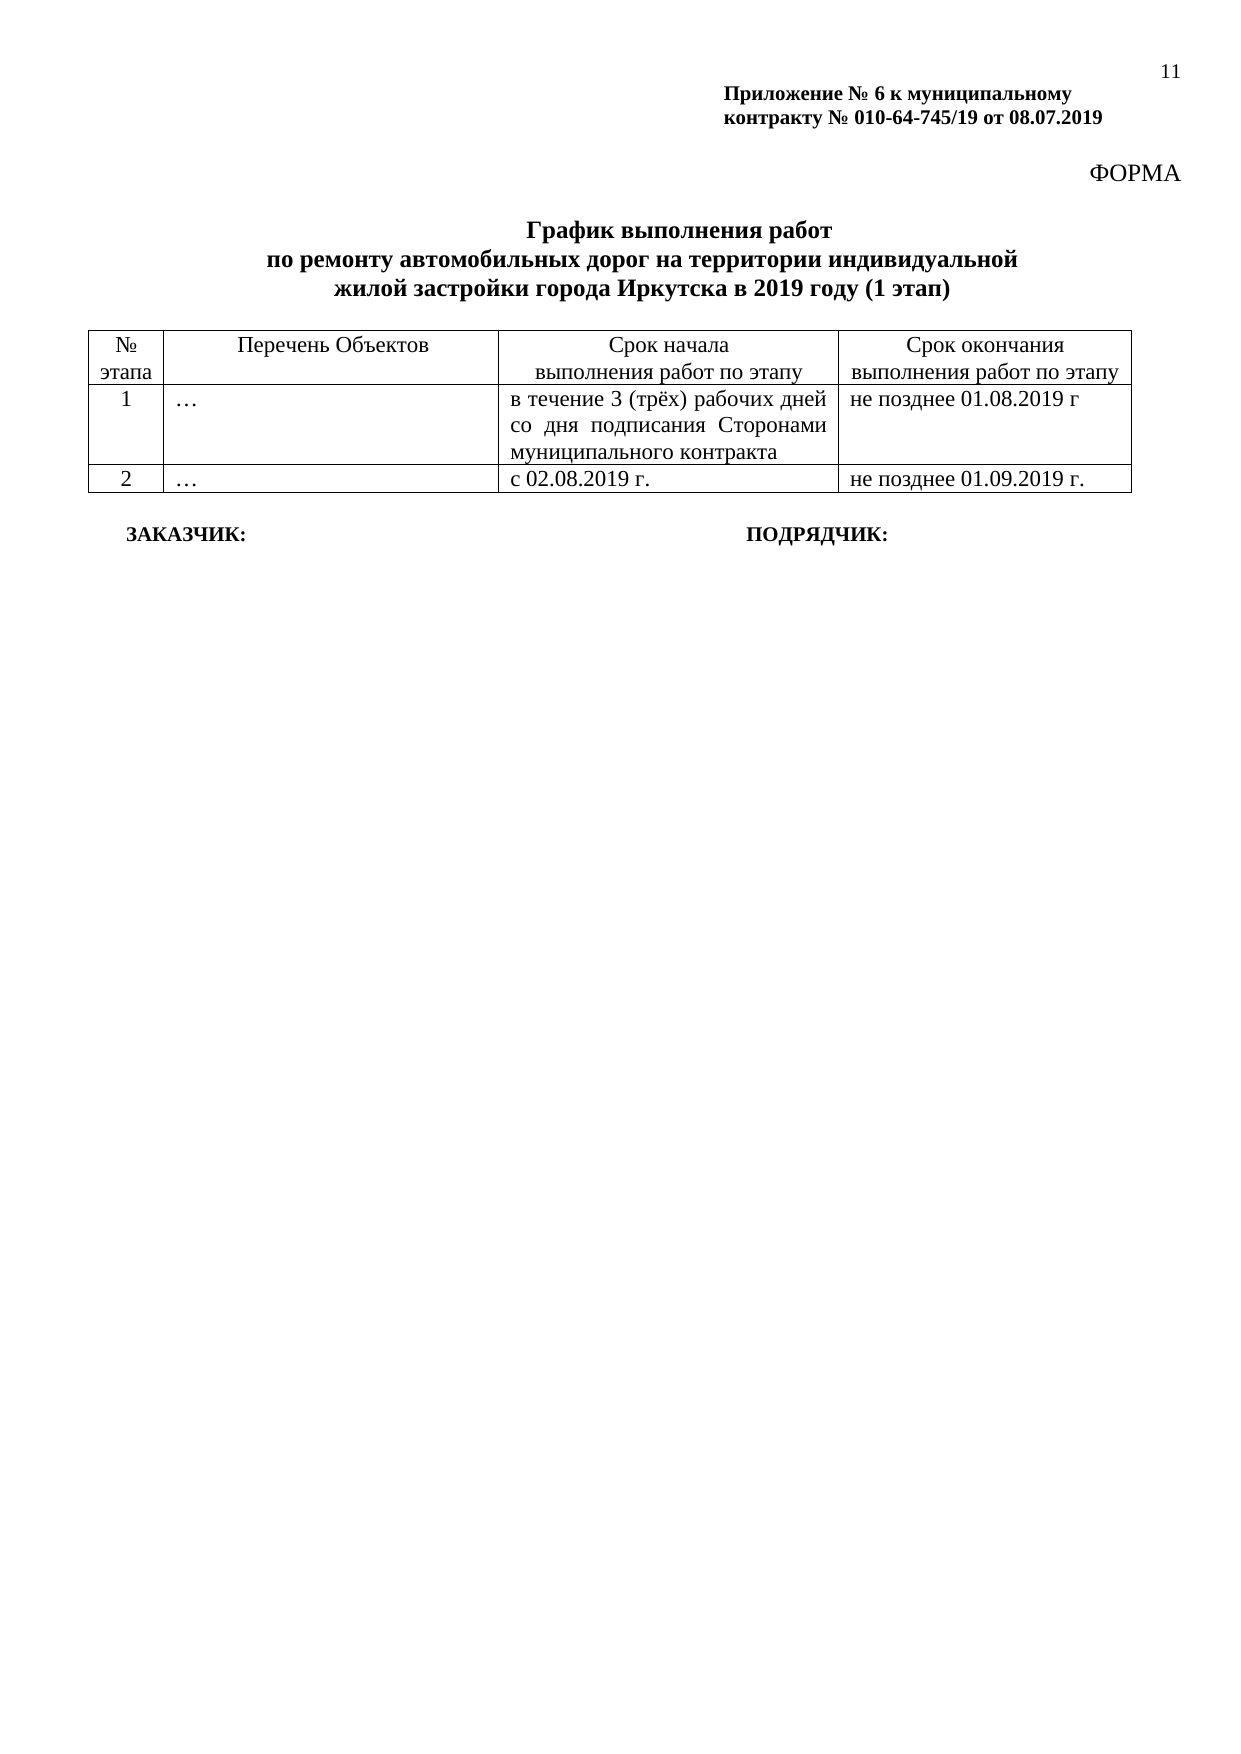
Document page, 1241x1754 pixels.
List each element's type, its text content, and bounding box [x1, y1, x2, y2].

table_cell 2 [89, 465, 163, 492]
table_header Срок начала выполнения работ по этапу [499, 331, 838, 384]
table_cell не позднее 01.08.2019 г [839, 385, 1131, 464]
text ФОРМА [103, 158, 1181, 187]
text жилой застройки города Иркутска в 2019 году (1 этап) [103, 273, 1181, 302]
text Приложение № 6 к муниципальному контракту № 010-64-745/19 от 08.07.2019 [723, 81, 1181, 129]
table_cell … [164, 465, 498, 492]
table_cell не позднее 01.09.2019 г. [839, 465, 1131, 492]
table_header ПОДРЯДЧИК: [735, 521, 1213, 549]
table_header Перечень Объектов [164, 331, 498, 384]
table_header № этапа [89, 331, 163, 384]
table_header ЗАКАЗЧИК: [115, 521, 735, 549]
text График выполнения работ [103, 215, 1181, 244]
table_cell 1 [89, 385, 163, 464]
table_cell в течение 3 (трёх) рабочих дней со дня подписания Сторонами муниципального контракта [499, 385, 838, 464]
text по ремонту автомобильных дорог на территории индивидуальной [103, 244, 1181, 273]
table_header Срок окончания выполнения работ по этапу [839, 331, 1131, 384]
table_cell с 02.08.2019 г. [499, 465, 838, 492]
table_cell … [164, 385, 498, 464]
